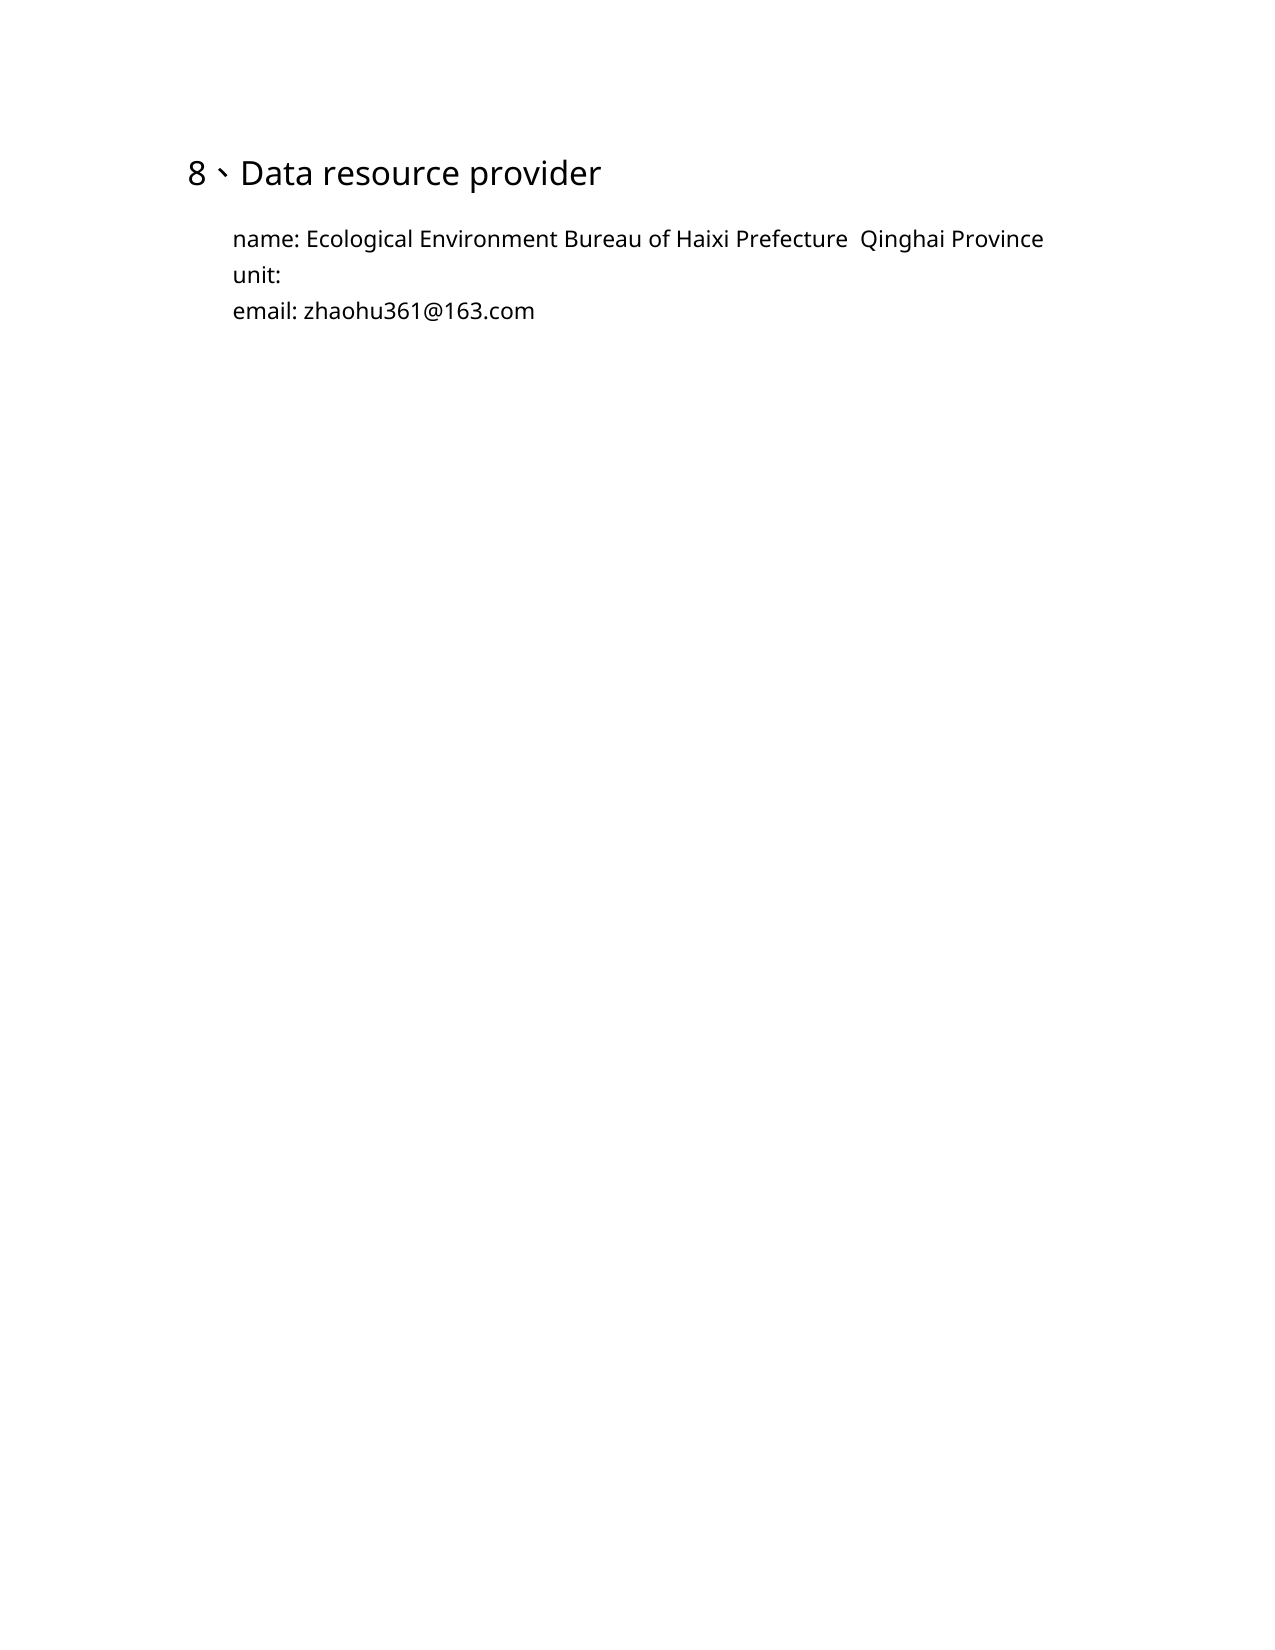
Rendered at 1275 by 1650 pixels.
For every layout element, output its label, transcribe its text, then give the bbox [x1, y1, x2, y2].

text name: Ecological Environment Bureau of Haixi Prefecture Qinghai Province unit: email: zhaohu361@163.com [232, 223, 1087, 398]
text 8、Data resource provider [187, 150, 1087, 195]
